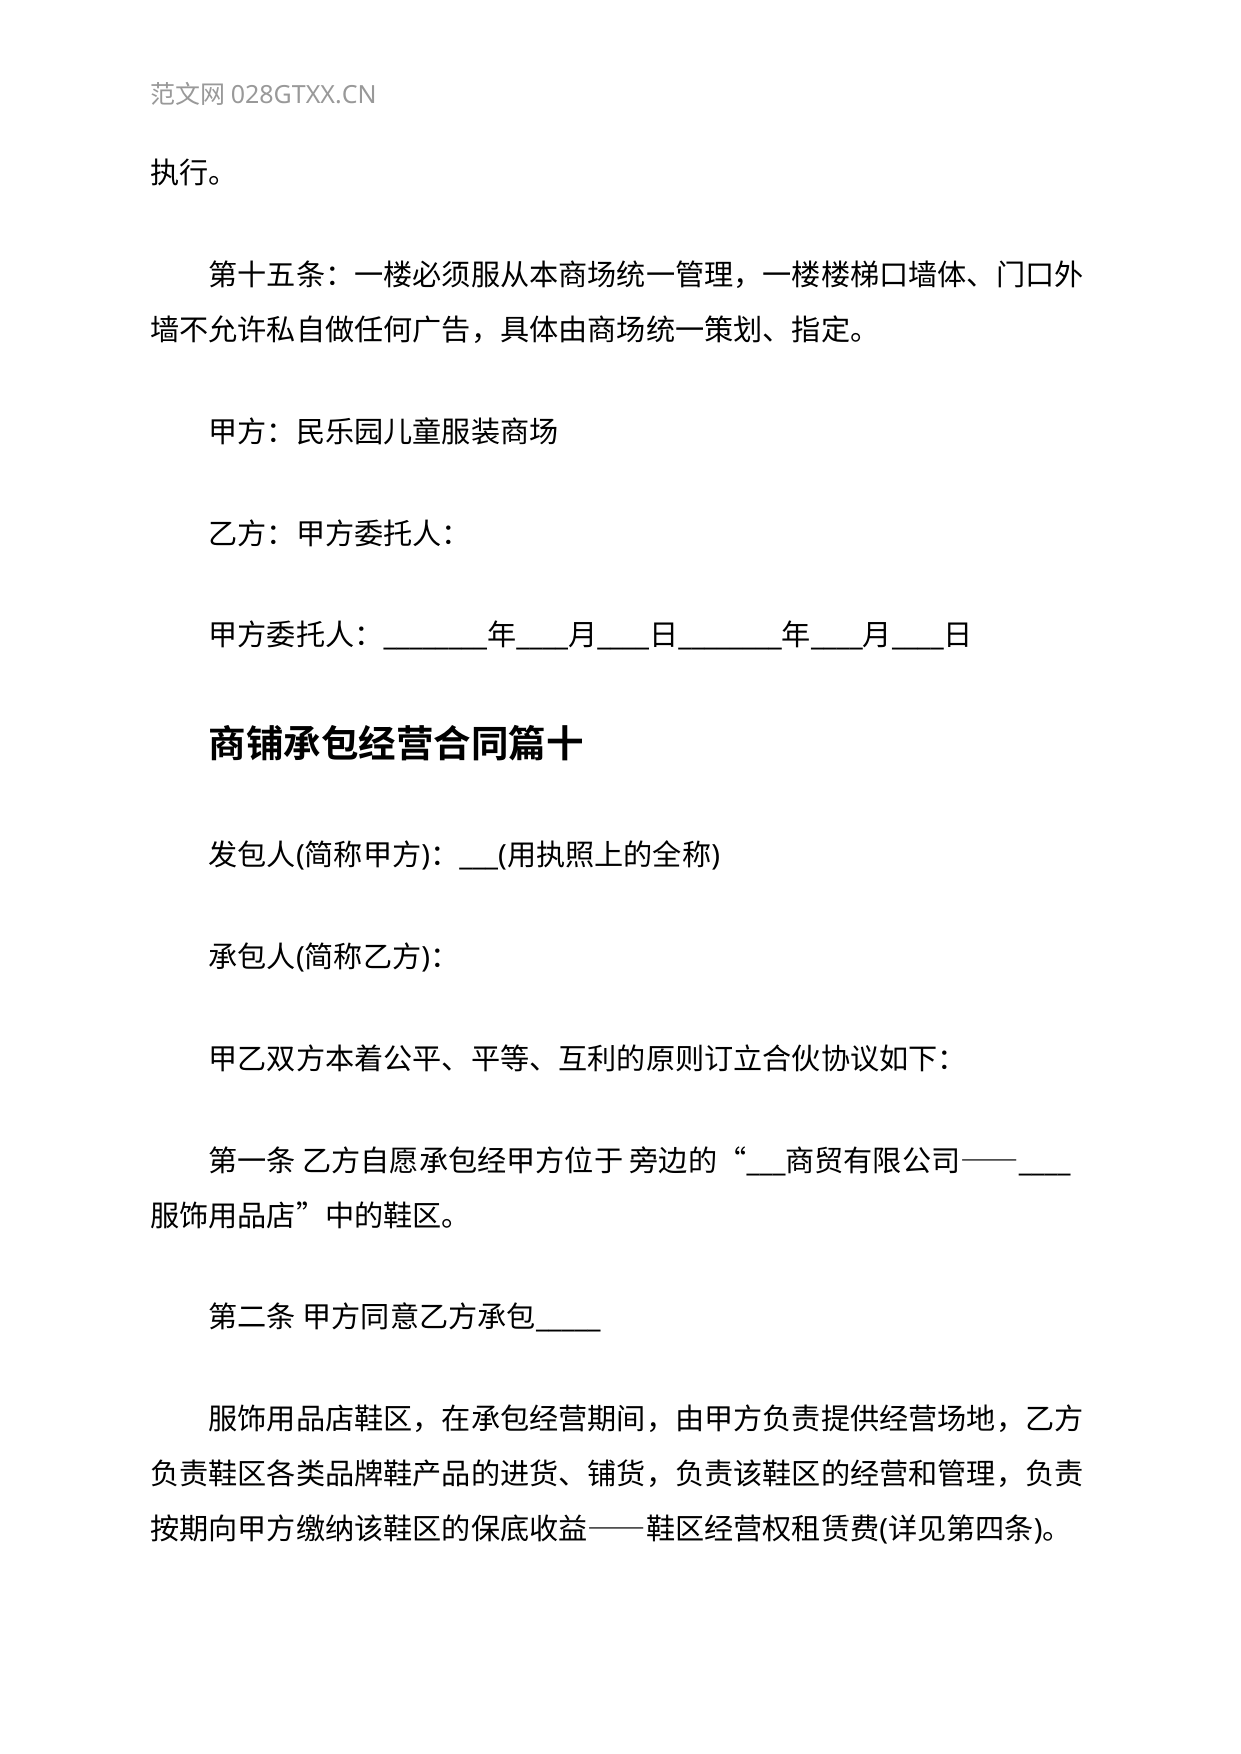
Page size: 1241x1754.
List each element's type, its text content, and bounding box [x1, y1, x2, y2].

text 甲乙双方本着公平、平等、互利的原则订立合伙协议如下： [150, 1035, 1090, 1078]
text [150, 150, 1090, 192]
text 甲方委托人：________年____月____日________年____月____日 [150, 612, 1090, 654]
text 第二条 甲方同意乙方承包_____ [150, 1294, 1090, 1336]
text 第一条 乙方自愿承包经甲方位于 旁边的“___商贸有限公司——____服饰用品店”中的鞋区。 [150, 1137, 1090, 1234]
text 甲方：民乐园儿童服装商场 [150, 408, 1090, 451]
text 承包人(简称乙方)： [150, 933, 1090, 976]
text 服饰用品店鞋区，在承包经营期间，由甲方负责提供经营场地，乙方负责鞋区各类品牌鞋产品的进货、铺货，负责该鞋区的经营和管理，负责按期向甲方缴纳该鞋区的保底收益——鞋区经营权租赁费(详见第四条)。 [150, 1396, 1090, 1548]
text 商铺承包经营合同篇十 [150, 714, 1090, 768]
text 第十五条：一楼必须服从本商场统一管理，一楼楼梯口墙体、门口外墙不允许私自做任何广告，具体由商场统一策划、指定。 [150, 252, 1090, 349]
text 发包人(简称甲方)：___(用执照上的全称) [150, 831, 1090, 874]
text 乙方：甲方委托人： [150, 510, 1090, 552]
